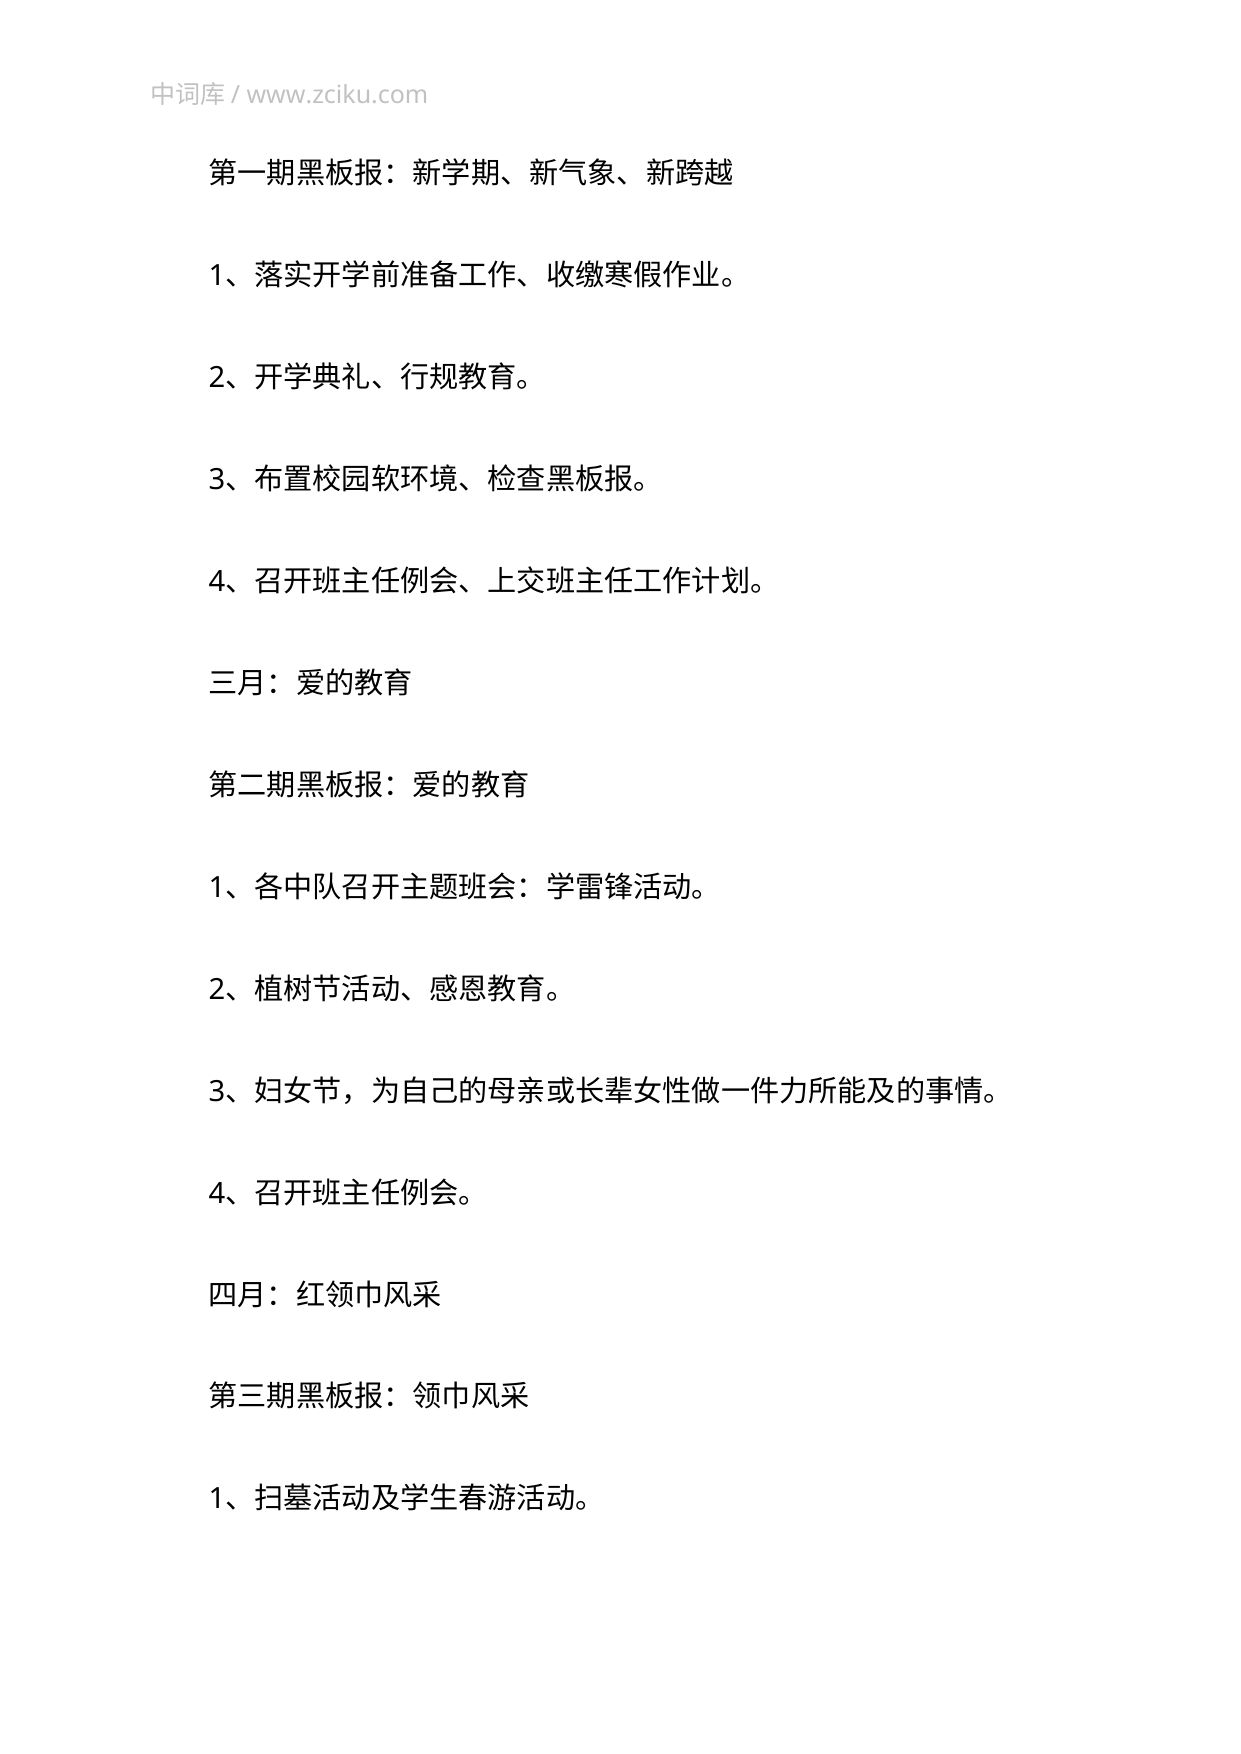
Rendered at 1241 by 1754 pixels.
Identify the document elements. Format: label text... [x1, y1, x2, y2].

text 3、妇女节，为自己的母亲或长辈女性做一件力所能及的事情。 [150, 1067, 1090, 1109]
text 1、各中队召开主题班会：学雷锋活动。 [150, 863, 1090, 906]
text 4、召开班主任例会。 [150, 1169, 1090, 1212]
text 4、召开班主任例会、上交班主任工作计划。 [150, 558, 1090, 600]
text 第二期黑板报：爱的教育 [150, 761, 1090, 804]
text 三月：爱的教育 [150, 660, 1090, 702]
text 1、扫墓活动及学生春游活动。 [150, 1475, 1090, 1517]
text 3、布置校园软环境、检查黑板报。 [150, 456, 1090, 498]
text 第三期黑板报：领巾风采 [150, 1373, 1090, 1415]
text 2、植树节活动、感恩教育。 [150, 965, 1090, 1008]
text 第一期黑板报：新学期、新气象、新跨越 [150, 150, 1090, 192]
text 1、落实开学前准备工作、收缴寒假作业。 [150, 252, 1090, 294]
text 四月：红领巾风采 [150, 1271, 1090, 1313]
text 2、开学典礼、行规教育。 [150, 354, 1090, 396]
